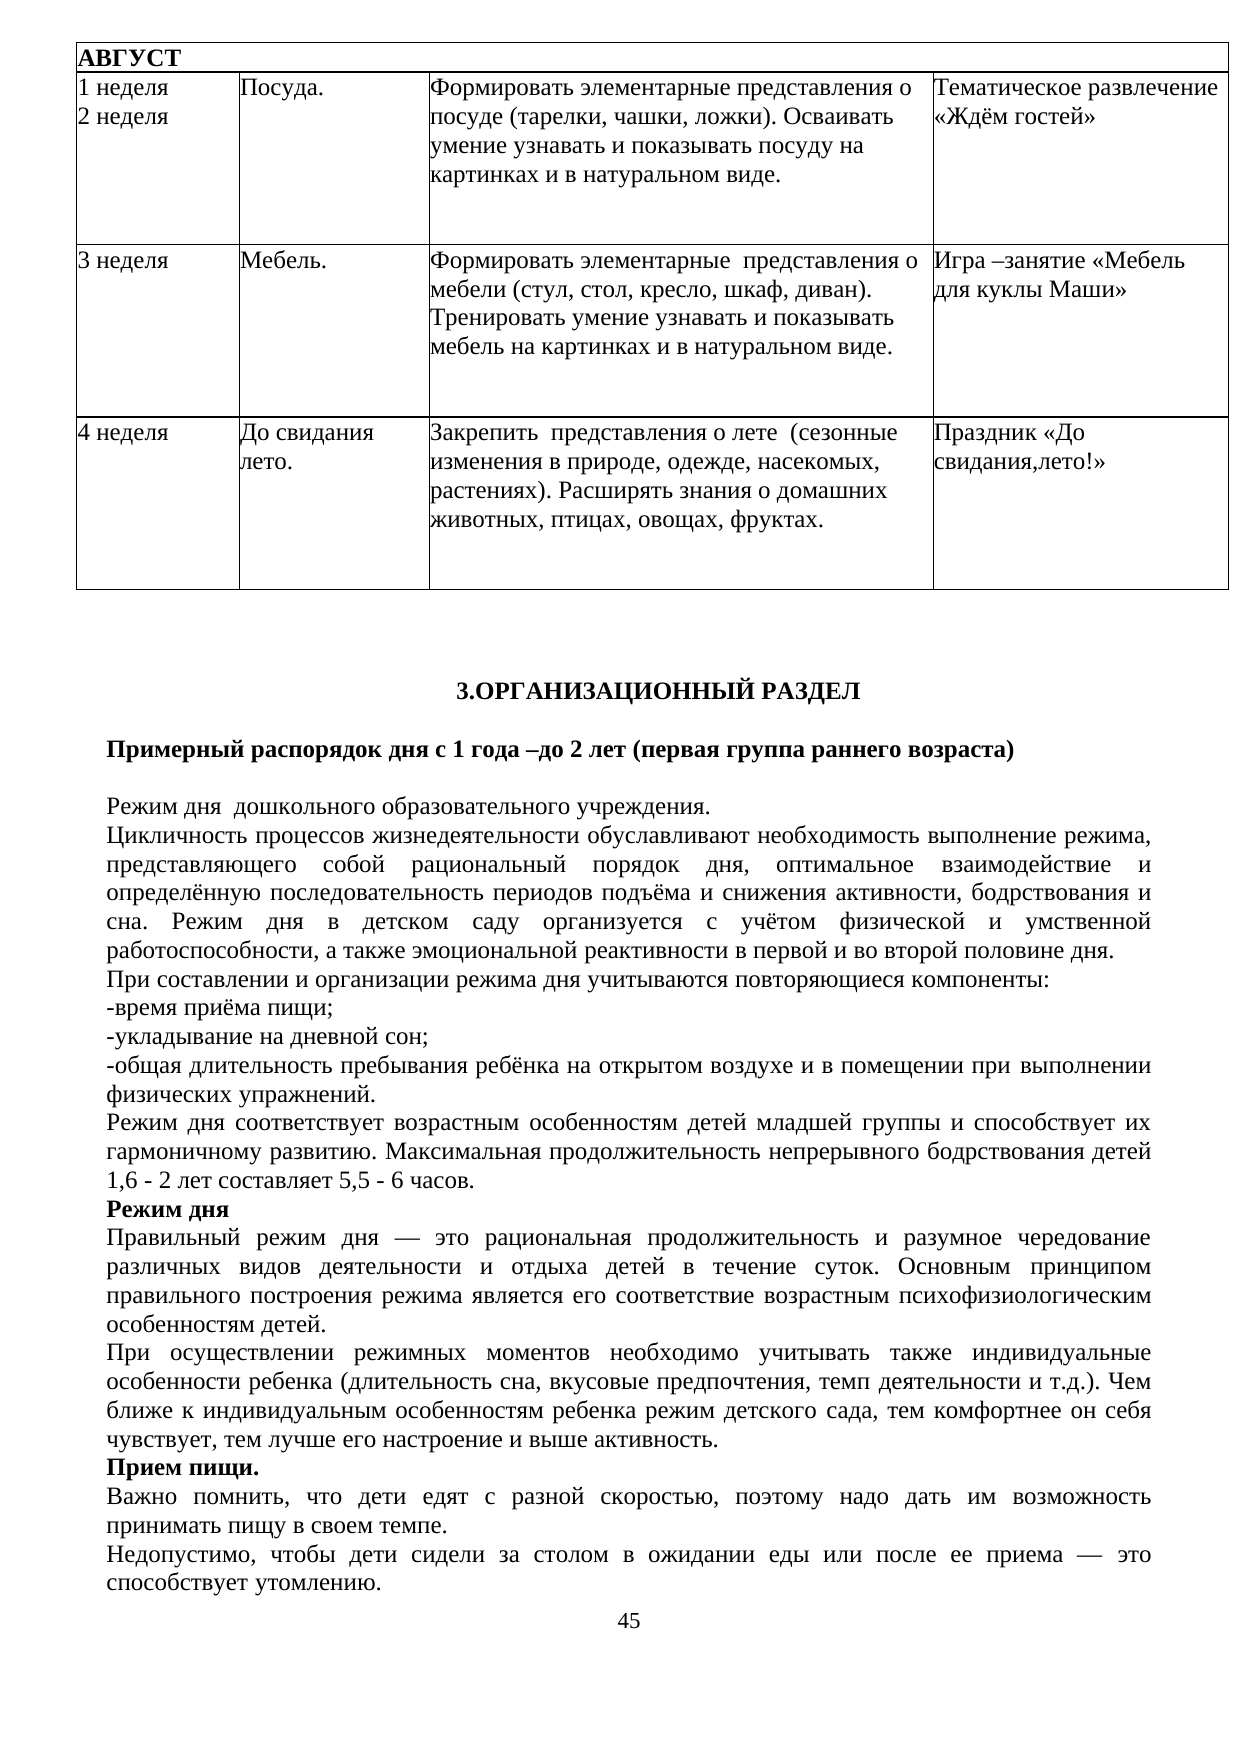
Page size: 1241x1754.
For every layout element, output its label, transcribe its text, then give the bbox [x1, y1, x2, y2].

text -укладывание на дневной сон; [106, 1021, 1151, 1050]
text 3.ОРГАНИЗАЦИОННЫЙ РАЗДЕЛ [106, 676, 1151, 705]
table_cell Закрепить представления о лете (сезонные изменения в природе, одежде, насекомых, растениях). Расширять знания о домашних животных, птицах, овощах, фруктах. [430, 418, 933, 589]
text -общая длительность пребывания ребёнка на открытом воздухе и в помещении при выполнении физических упражнений. [106, 1050, 1151, 1107]
table_cell Праздник «До свидания,лето!» [934, 418, 1228, 589]
text Недопустимо, чтобы дети сидели за столом в ожидании еды или после ее приема — это способствует утомлению. [106, 1539, 1151, 1596]
table_cell Формировать элементарные представления о мебели (стул, стол, кресло, шкаф, диван). Тренировать умение узнавать и показывать мебель на картинках и в натуральном виде. [430, 245, 933, 416]
table_cell До свидания лето. [240, 418, 429, 589]
table_cell Тематическое развлечение «Ждём гостей» [934, 73, 1228, 244]
table_header АВГУСТ [77, 43, 1228, 71]
text При составлении и организации режима дня учитываются повторяющиеся компоненты: [106, 964, 1151, 992]
table_cell 4 неделя [77, 418, 239, 589]
text Прием пищи. [106, 1452, 1151, 1481]
table_cell Мебель. [240, 245, 429, 416]
text Важно помнить, что дети едят с разной скоростью, поэтому надо дать им возможность принимать пищу в своем темпе. [106, 1481, 1151, 1539]
text Режим дня соответствует возрастным особенностям детей младшей группы и способствует их гармоничному развитию. Максимальная продолжительность непрерывного бодрствования детей 1,6 - 2 лет составляет 5,5 - 6 часов. [106, 1107, 1151, 1194]
text Режим дня [106, 1194, 1151, 1222]
text Цикличность процессов жизнедеятельности обуславливают необходимость выполнение режима, представляющего собой рациональный порядок дня, оптимальное взаимодействие и определённую последовательность периодов подъёма и снижения активности, бодрствования и сна. Режим дня в детском саду организуется с учётом физической и умственной работоспособности, а также эмоциональной реактивности в первой и во второй половине дня. [106, 820, 1151, 964]
text Режим дня дошкольного образовательного учреждения. [106, 791, 1151, 820]
table_cell 1 неделя 2 неделя [77, 73, 239, 244]
table_cell 3 неделя [77, 245, 239, 416]
text Примерный распорядок дня с 1 года –до 2 лет (первая группа раннего возраста) [106, 734, 1151, 762]
table_cell Формировать элементарные представления о посуде (тарелки, чашки, ложки). Осваивать умение узнавать и показывать посуду на картинках и в натуральном виде. [430, 73, 933, 244]
table_cell Посуда. [240, 73, 429, 244]
text При осуществлении режимных моментов необходимо учитывать также индивидуальные особенности ребенка (длительность сна, вкусовые предпочтения, темп деятельности и т.д.). Чем ближе к индивидуальным особенностям ребенка режим детского сада, тем комфортнее он себя чувствует, тем лучше его настроение и выше активность. [106, 1337, 1151, 1452]
text -время приёма пищи; [106, 992, 1151, 1021]
table_cell Игра –занятие «Мебель для куклы Маши» [934, 245, 1228, 416]
text Правильный режим дня — это рациональная продолжительность и разумное чередование различных видов деятельности и отдыха детей в течение суток. Основным принципом правильного построения режима является его соответствие возрастным психофизиологическим особенностям детей. [106, 1222, 1151, 1337]
